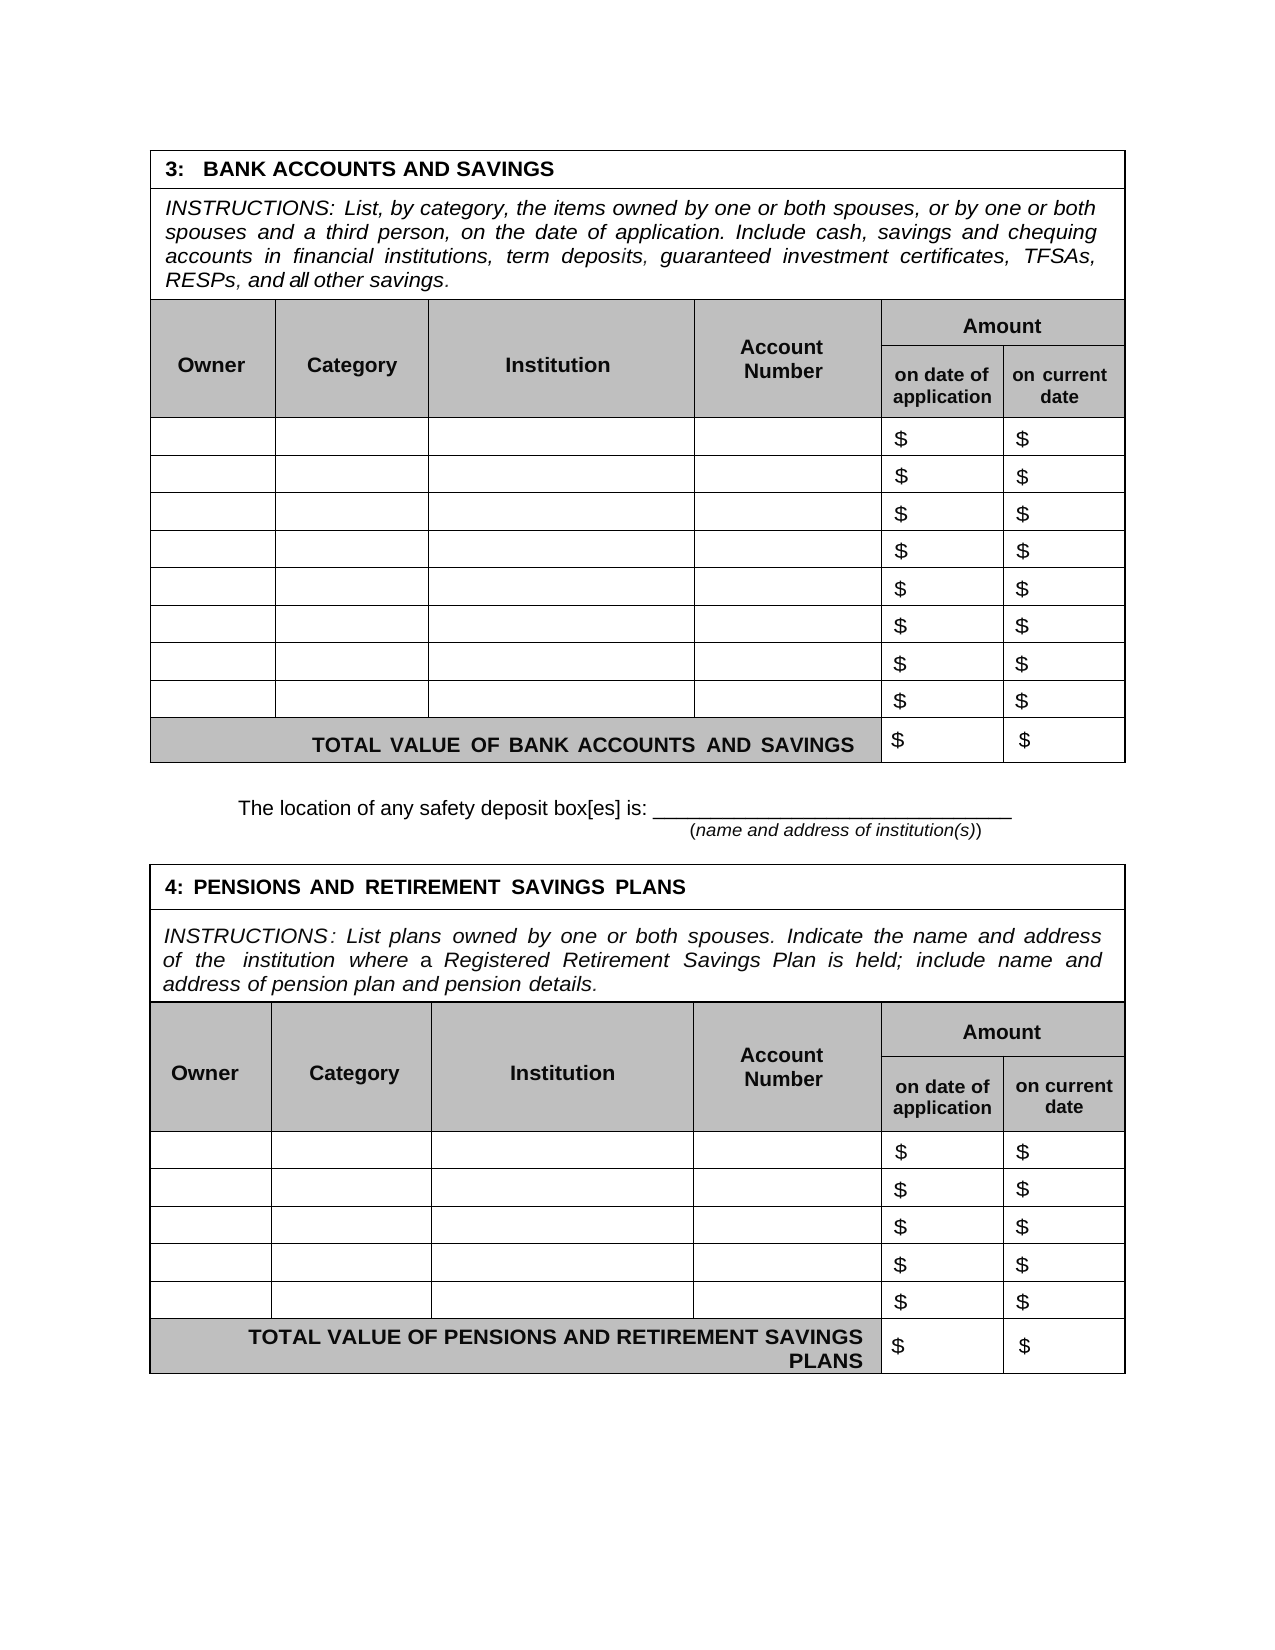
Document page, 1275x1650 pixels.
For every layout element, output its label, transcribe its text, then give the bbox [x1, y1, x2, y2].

table_cell [151, 1207, 271, 1243]
table_cell [695, 681, 881, 717]
table_cell [694, 1282, 881, 1318]
table_cell [695, 493, 881, 530]
table_header 4: PENSIONS AND RETIREMENT SAVINGS PLANS [151, 865, 1124, 909]
table_header 3: BANK ACCOUNTS AND SAVINGS [151, 151, 1124, 187]
table_cell [276, 456, 428, 492]
table_cell Owner [151, 300, 275, 417]
table_cell [429, 681, 694, 717]
table_cell $ [1004, 1207, 1124, 1243]
table_cell [151, 681, 275, 717]
table_cell $ [1004, 418, 1124, 455]
table_cell [276, 493, 428, 530]
table_cell [432, 1132, 693, 1168]
table_cell $ [882, 493, 1003, 530]
table_cell on date of application [882, 1057, 1003, 1131]
table_cell [695, 568, 881, 605]
table_cell [694, 1207, 881, 1243]
table_cell $ [882, 1282, 1003, 1318]
table_cell on date of application [882, 346, 1003, 417]
table_cell $ [1004, 681, 1124, 717]
table_cell $ [882, 1132, 1003, 1168]
table_cell Institution [432, 1003, 693, 1131]
table_cell [151, 643, 275, 680]
table_cell $ [1004, 493, 1124, 530]
table_cell $ [882, 1319, 1003, 1373]
table_cell $ [882, 568, 1003, 605]
table_cell [272, 1282, 431, 1318]
table_cell [429, 418, 694, 455]
table_cell [695, 606, 881, 642]
table_cell [276, 531, 428, 567]
table_cell TOTAL VALUE OF PENSIONS AND RETIREMENT SAVINGS PLANS [151, 1319, 881, 1373]
table_cell [151, 1282, 271, 1318]
table_cell [429, 456, 694, 492]
table_cell [151, 1244, 271, 1281]
table_cell INSTRUCTIONS: List, by category, the items owned by one or both spouses, or by one or both spouses and a third person, on the date of application. Include cash, savings and chequing accounts in financial institutions, term deposits, guaranteed investment certificates, TFSAs, RESPs, and all other savings. [151, 189, 1124, 299]
table_cell [429, 568, 694, 605]
table_cell $ [882, 1244, 1003, 1281]
table_cell [694, 1244, 881, 1281]
table_cell [695, 418, 881, 455]
table_cell on current date [1004, 346, 1124, 417]
table_cell [432, 1282, 693, 1318]
table_cell INSTRUCTIONS: List plans owned by one or both spouses. Indicate the name and address of the institution where a Registered Retirement Savings Plan is held; include name and address of pension plan and pension details. [151, 910, 1124, 1001]
table_cell [272, 1207, 431, 1243]
table_cell [429, 643, 694, 680]
table_cell [151, 568, 275, 605]
table_cell Amount [882, 1003, 1124, 1056]
table_cell [695, 531, 881, 567]
table_cell [694, 1132, 881, 1168]
table_cell TOTAL VALUE OF BANK ACCOUNTS AND SAVINGS [151, 718, 881, 762]
table_cell Category [272, 1003, 431, 1131]
table_cell Owner [151, 1003, 271, 1131]
table_cell [151, 606, 275, 642]
table_cell Amount [882, 300, 1124, 345]
table_cell $ [882, 681, 1003, 717]
table_cell [272, 1132, 431, 1168]
table_cell [276, 568, 428, 605]
table_cell [276, 643, 428, 680]
table_cell $ [882, 643, 1003, 680]
table_cell $ [1004, 1132, 1124, 1168]
table_cell $ [1004, 606, 1124, 642]
table_cell [432, 1207, 693, 1243]
table_cell $ [1004, 1169, 1124, 1206]
table_cell [151, 531, 275, 567]
table_cell [276, 681, 428, 717]
table_cell [272, 1244, 431, 1281]
table_cell on current date [1004, 1057, 1124, 1131]
table_cell $ [882, 606, 1003, 642]
table_cell $ [1004, 1319, 1124, 1373]
table_cell Institution [429, 300, 694, 417]
table_cell [151, 456, 275, 492]
table_cell [151, 418, 275, 455]
table_cell $ [882, 418, 1003, 455]
table_cell [429, 493, 694, 530]
table_cell $ [1004, 456, 1124, 492]
table_cell $ [1004, 643, 1124, 680]
table_cell $ [1004, 1282, 1124, 1318]
table_cell [276, 606, 428, 642]
table_cell [151, 493, 275, 530]
table_cell Account Number [694, 1003, 881, 1131]
table_cell [432, 1169, 693, 1206]
table_cell [272, 1169, 431, 1206]
table_cell Account Number [695, 300, 881, 417]
table_cell $ [1004, 1244, 1124, 1281]
table_cell $ [1004, 531, 1124, 567]
table_cell [151, 1169, 271, 1206]
table_cell $ [882, 718, 1003, 762]
table_cell $ [1004, 568, 1124, 605]
text (name and address of institution(s)) [689, 819, 1125, 840]
table_cell $ [1004, 718, 1124, 762]
table_cell [695, 456, 881, 492]
table_cell [432, 1244, 693, 1281]
table_cell $ [882, 1207, 1003, 1243]
table_cell [695, 643, 881, 680]
table_cell [429, 606, 694, 642]
table_cell [276, 418, 428, 455]
table_cell [151, 1132, 271, 1168]
table_cell [429, 531, 694, 567]
table_cell $ [882, 456, 1003, 492]
table_cell Category [276, 300, 428, 417]
table_cell $ [882, 531, 1003, 567]
text The location of any safety deposit box[es] is: _______________________________ [238, 795, 1125, 819]
table_cell [694, 1169, 881, 1206]
table_cell $ [882, 1169, 1003, 1206]
